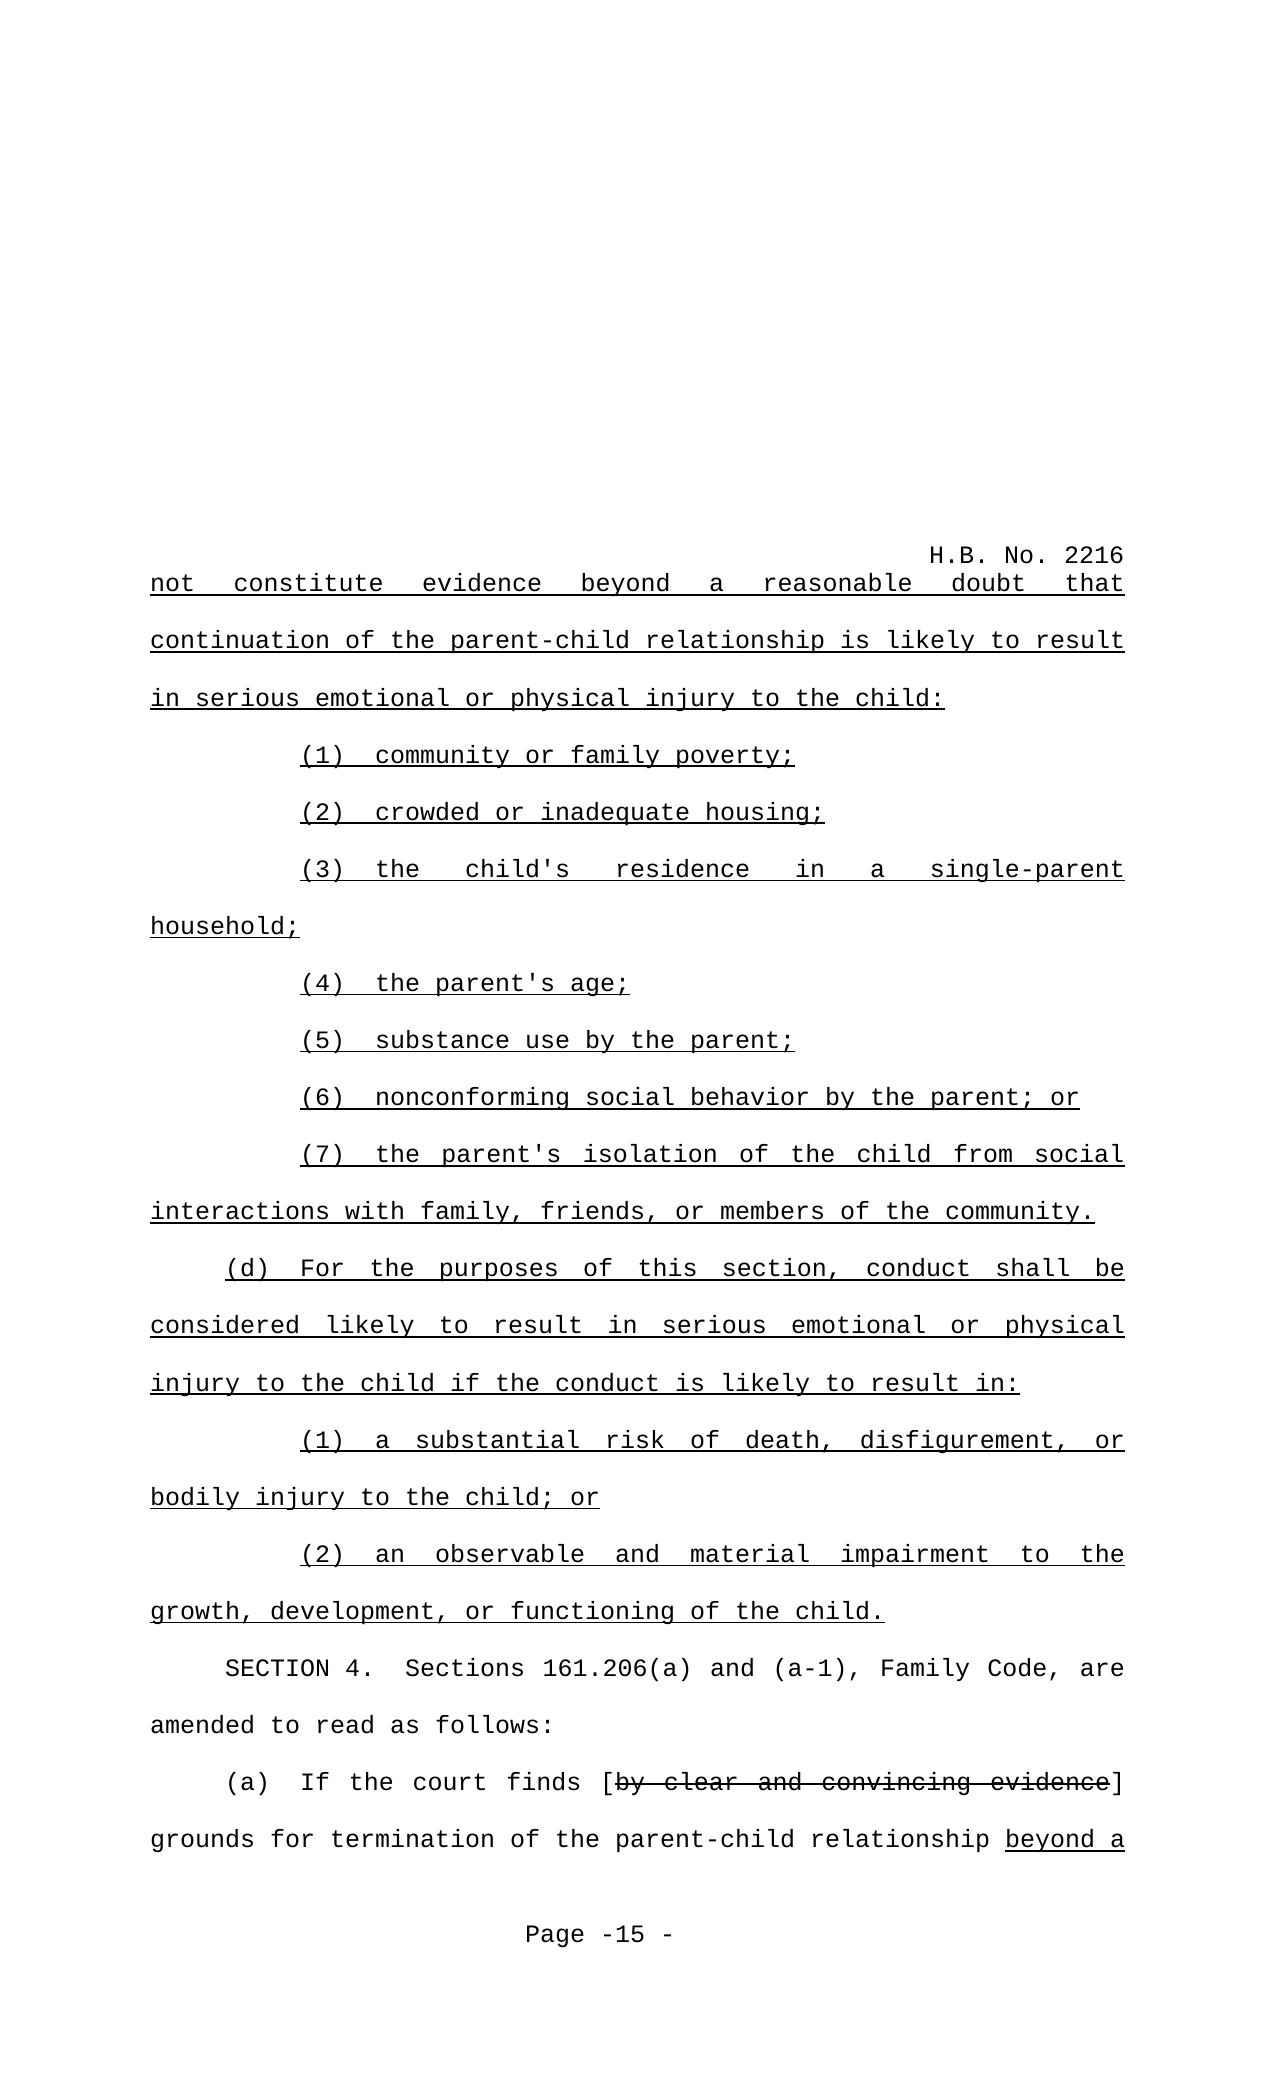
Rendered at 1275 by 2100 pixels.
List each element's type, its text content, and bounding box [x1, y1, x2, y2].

text (1) community or family poverty; [150, 742, 1125, 771]
text (2) an observable and material impairment to the growth, development, or functioning of the child. [150, 1541, 1125, 1627]
text (d) For the purposes of this section, conduct shall be considered likely to result in serious emotional or physical injury to the child if the conduct is likely to result in: [150, 1256, 1125, 1336]
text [150, 571, 1125, 594]
text (4) the parent's age; [150, 970, 1125, 999]
text (2) crowded or inadequate housing; [150, 799, 1125, 828]
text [150, 1769, 1125, 1855]
text (1) a substantial risk of death, disfigurement, or bodily injury to the child; or [150, 1427, 1125, 1513]
text (6) nonconforming social behavior by the parent; or [150, 1084, 1125, 1113]
text SECTION 4. Sections 161.206(a) and (a-1), Family Code, are amended to read as follows: [150, 1655, 1125, 1741]
text (3) the child's residence in a single-parent household; [150, 856, 1125, 942]
text (5) substance use by the parent; [150, 1027, 1125, 1056]
text (7) the parent's isolation of the child from social interactions with family, friends, or members of the community. [150, 1142, 1125, 1227]
text (d) For the purposes of this section, conduct shall be considered likely to result in serious emotional or physical injury to the child if the conduct is likely to result in: [150, 1338, 1125, 1398]
